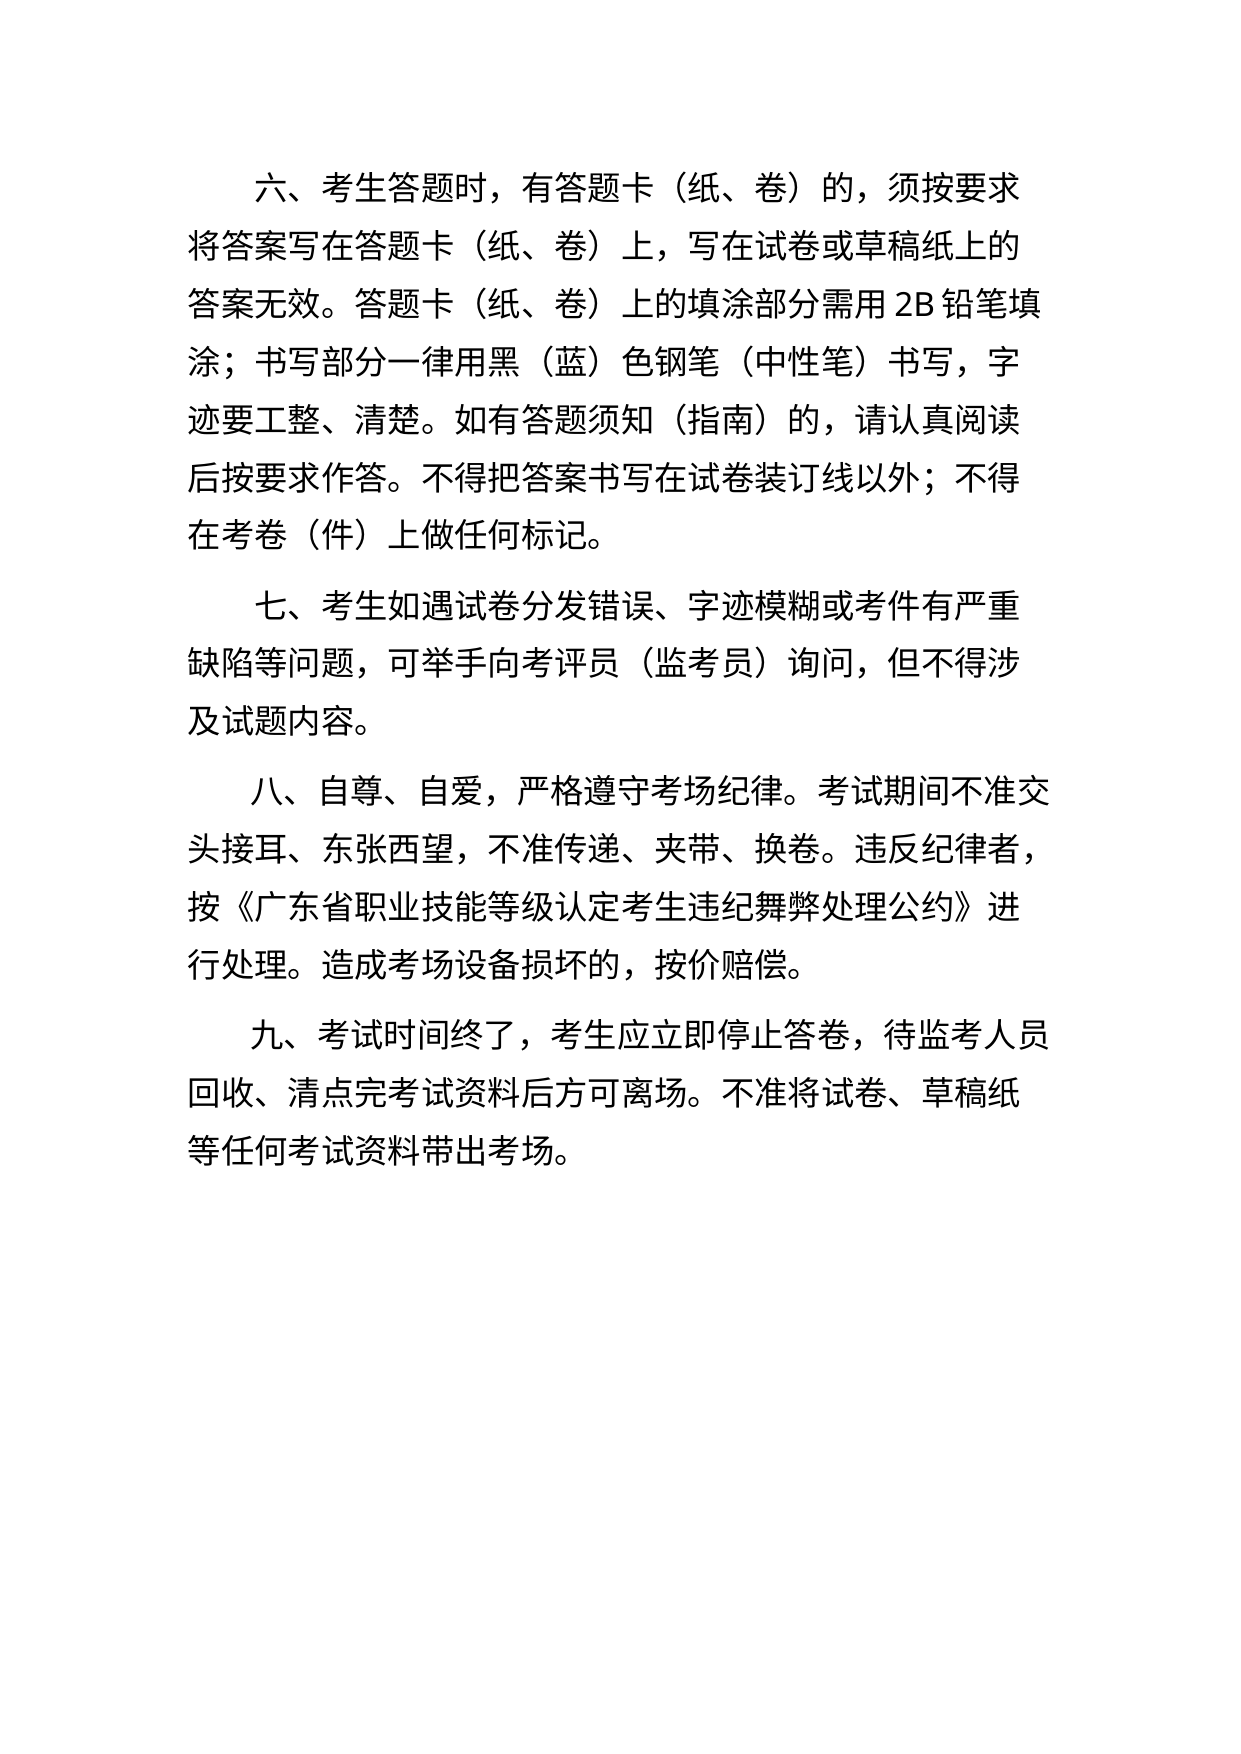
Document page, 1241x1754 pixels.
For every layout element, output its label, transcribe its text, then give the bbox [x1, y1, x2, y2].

text 九、考试时间终了，考生应立即停止答卷，待监考人员回收、清点完考试资料后方可离场。不准将试卷、草稿纸等任何考试资料带出考场。 [187, 1009, 1053, 1173]
text 六、考生答题时，有答题卡（纸、卷）的，须按要求将答案写在答题卡（纸、卷）上，写在试卷或草稿纸上的答案无效。答题卡（纸、卷）上的填涂部分需用2B铅笔填涂；书写部分一律用黑（蓝）色钢笔（中性笔）书写，字迹要工整、清楚。如有答题须知（指南）的，请认真阅读后按要求作答。不得把答案书写在试卷装订线以外；不得在考卷（件）上做任何标记。 [187, 162, 1053, 557]
text 七、考生如遇试卷分发错误、字迹模糊或考件有严重缺陷等问题，可举手向考评员（监考员）询问，但不得涉及试题内容。 [187, 579, 1053, 743]
text 八、自尊、自爱，严格遵守考场纪律。考试期间不准交头接耳、东张西望，不准传递、夹带、换卷。违反纪律者，按《广东省职业技能等级认定考生违纪舞弊处理公约》进行处理。造成考场设备损坏的，按价赔偿。 [187, 765, 1053, 987]
